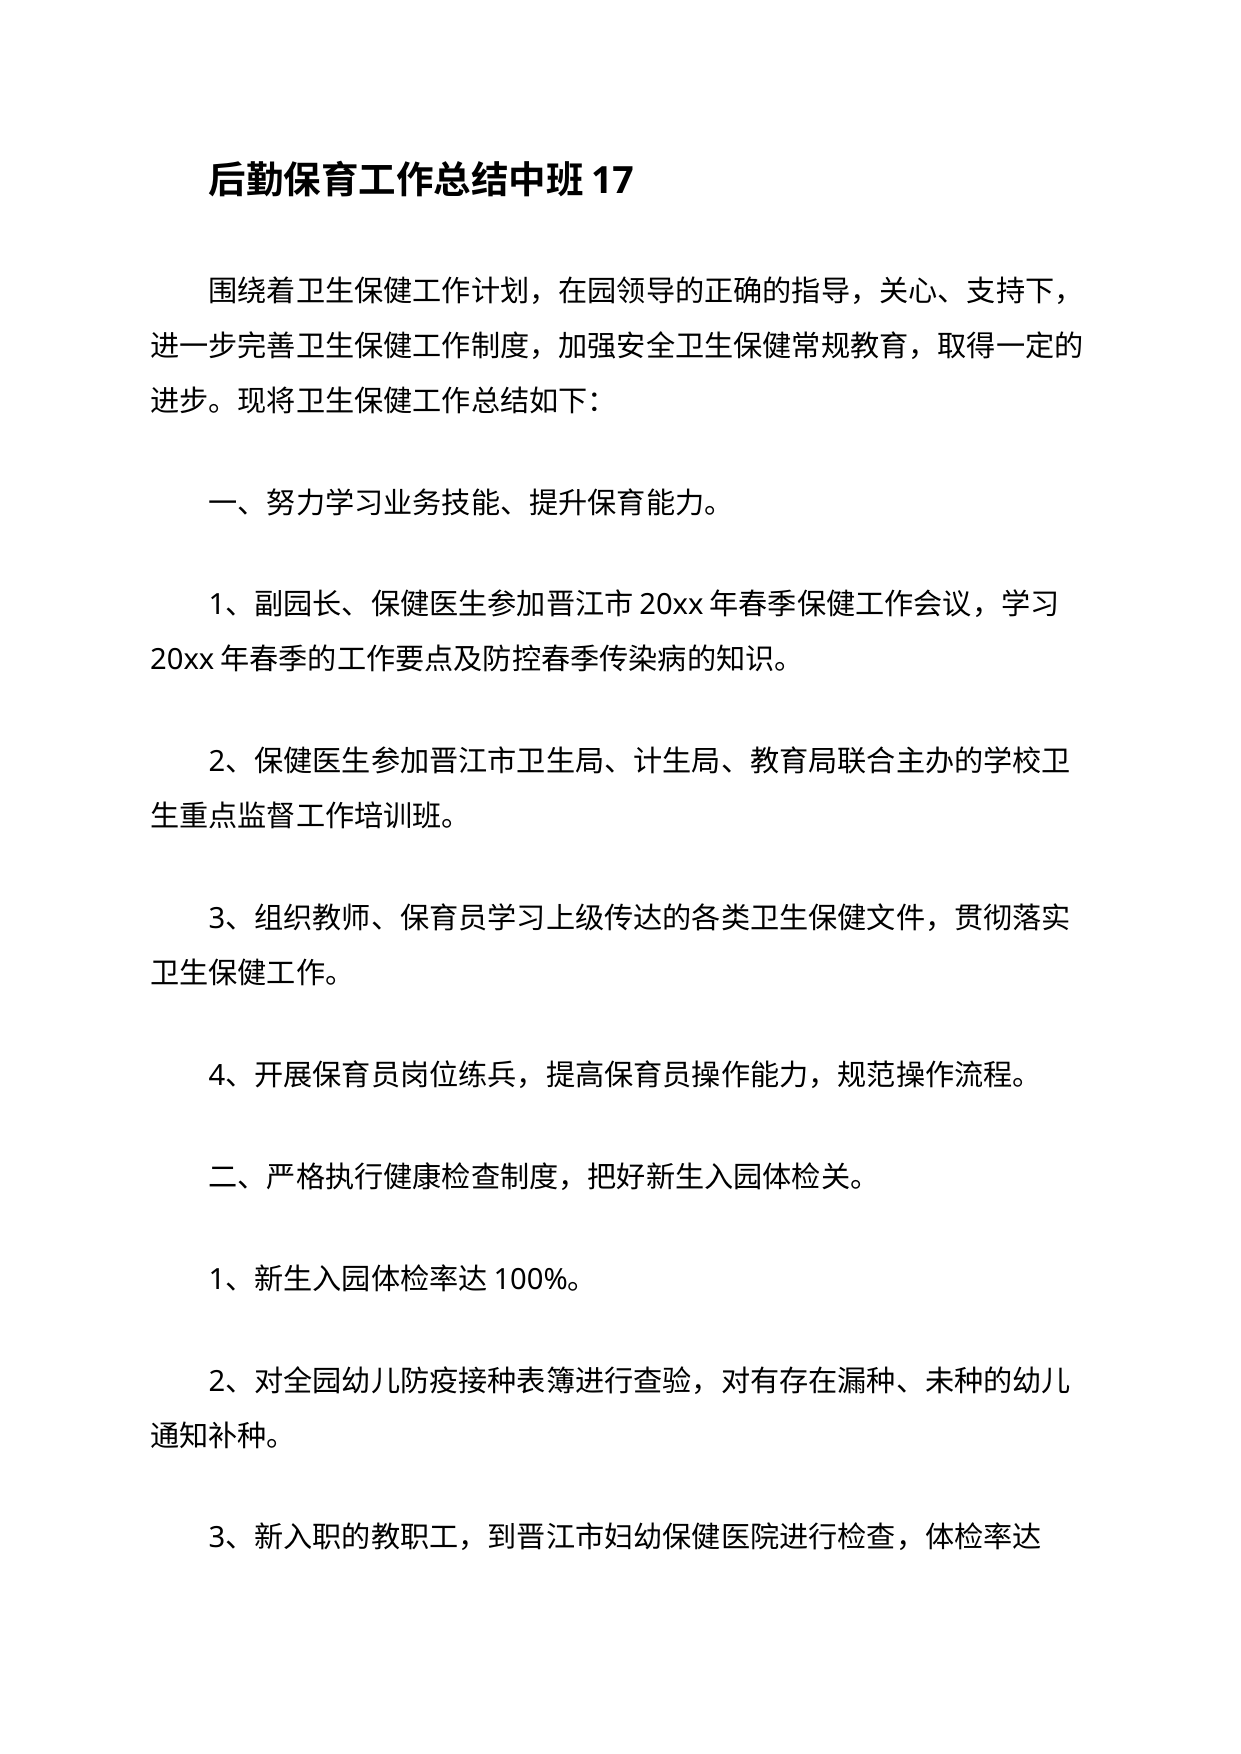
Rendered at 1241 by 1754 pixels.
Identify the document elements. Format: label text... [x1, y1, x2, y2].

text 围绕着卫生保健工作计划，在园领导的正确的指导，关心、支持下，进一步完善卫生保健工作制度，加强安全卫生保健常规教育，取得一定的进步。现将卫生保健工作总结如下： [150, 268, 1090, 420]
text 3、组织教师、保育员学习上级传达的各类卫生保健文件，贯彻落实卫生保健工作。 [150, 895, 1090, 992]
text 4、开展保育员岗位练兵，提高保育员操作能力，规范操作流程。 [150, 1051, 1090, 1094]
text 2、保健医生参加晋江市卫生局、计生局、教育局联合主办的学校卫生重点监督工作培训班。 [150, 738, 1090, 835]
text 一、努力学习业务技能、提升保育能力。 [150, 479, 1090, 521]
text 2、对全园幼儿防疫接种表簿进行查验，对有存在漏种、未种的幼儿通知补种。 [150, 1357, 1090, 1454]
text 二、严格执行健康检查制度，把好新生入园体检关。 [150, 1153, 1090, 1196]
text 1、新生入园体检率达100%。 [150, 1255, 1090, 1298]
text 后勤保育工作总结中班17 [150, 150, 1090, 204]
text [150, 1514, 1090, 1556]
text 1、副园长、保健医生参加晋江市20xx年春季保健工作会议，学习20xx年春季的工作要点及防控春季传染病的知识。 [150, 581, 1090, 678]
